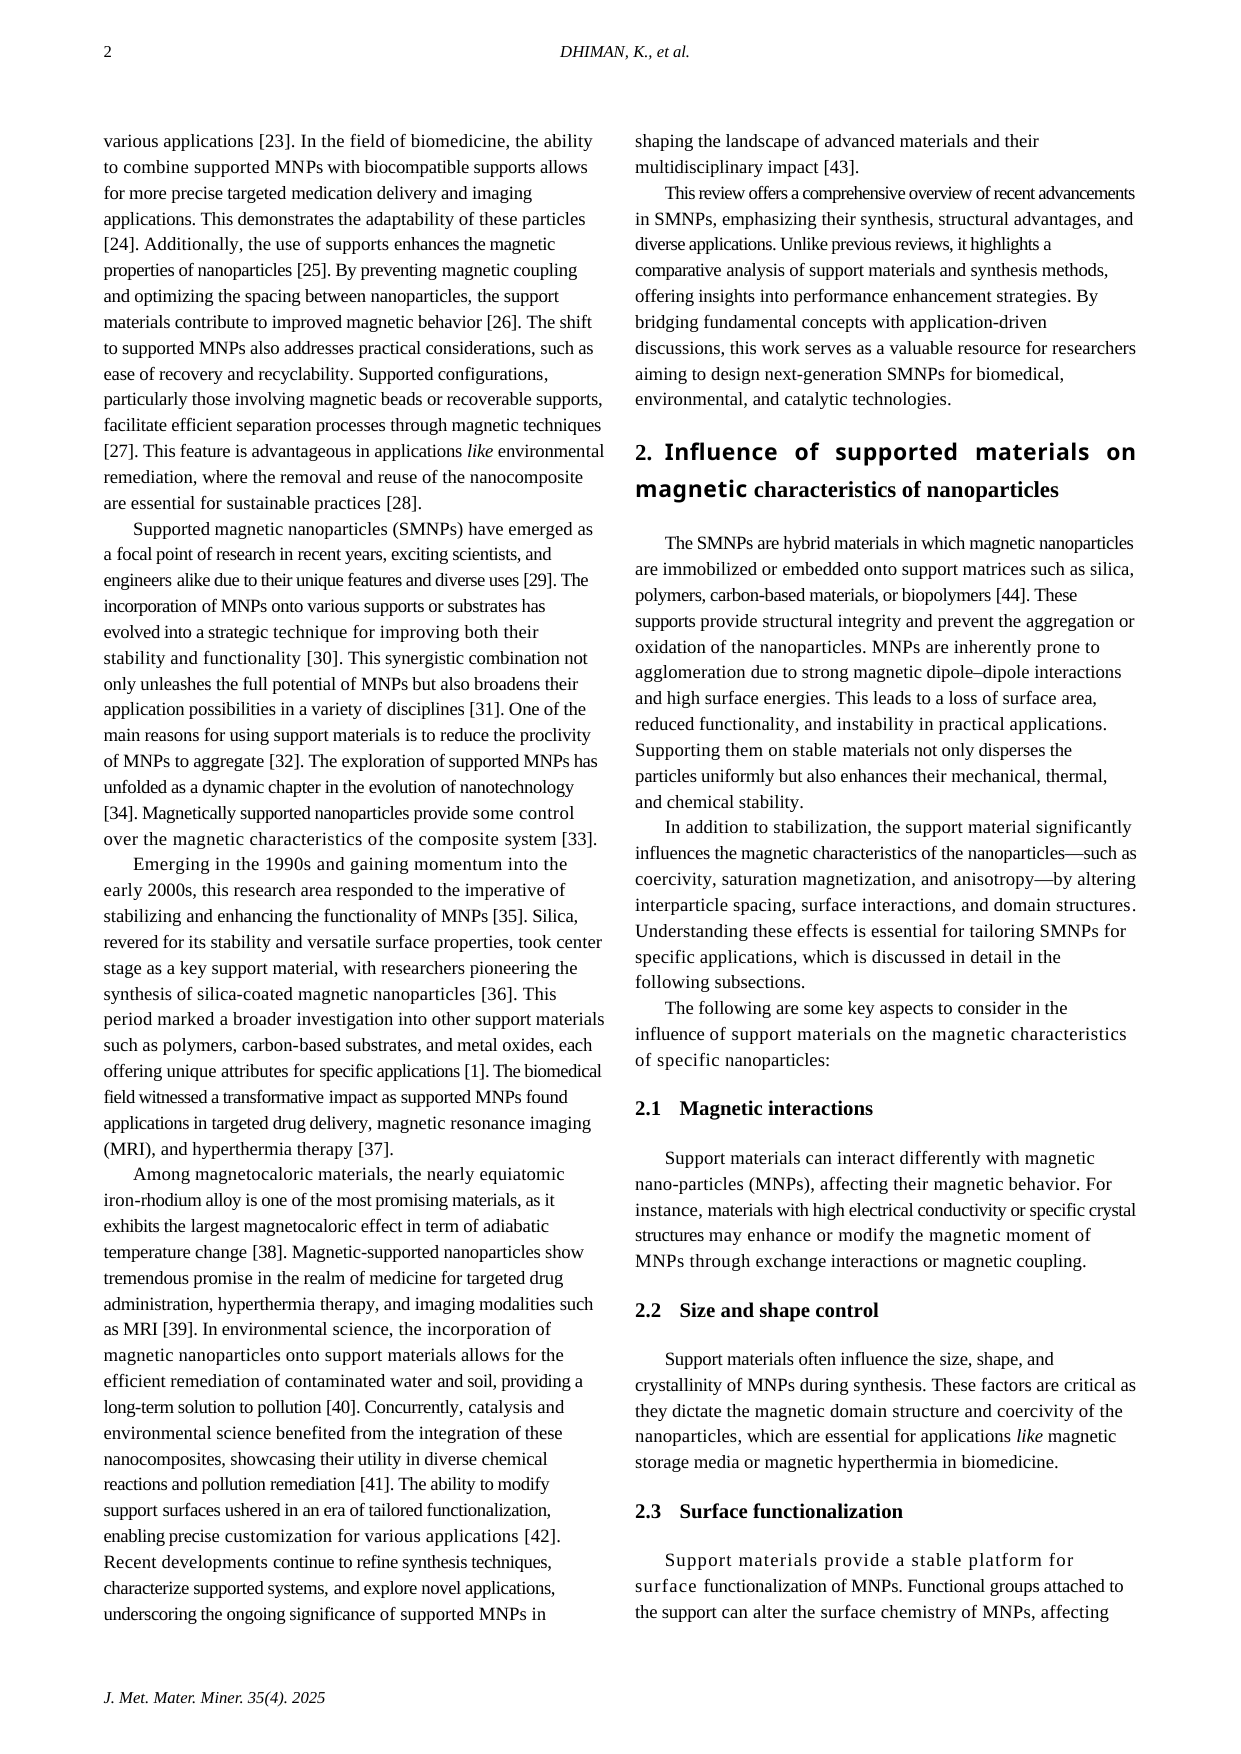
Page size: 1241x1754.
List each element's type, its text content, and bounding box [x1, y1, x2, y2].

subtitle 2.2 Size and shape control [635, 1297, 1137, 1322]
subtitle 2.3 Surface functionalization [635, 1499, 1137, 1523]
subtitle 2.1 Magnetic interactions [635, 1096, 1137, 1120]
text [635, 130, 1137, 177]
text Among magnetocaloric materials, the nearly equiatomic iron-rhodium alloy is one of the most promising materials, as it exhibits the largest magnetocaloric effect in term of adiabatic temperature change [38]. Magnetic-supported nanoparticles show tremendous promise in the realm of medicine for targeted drug administration, hyperthermia therapy, and imaging modalities such as MRI [39]. In environmental science, the incorporation of magnetic nanoparticles onto support materials allows for the efficient remediation of contaminated water and soil, providing a long-term solution to pollution [40]. Concurrently, catalysis and environmental science benefited from the integration of these nanocomposites, showcasing their utility in diverse chemical reactions and pollution remediation [41]. The ability to modify support surfaces ushered in an era of tailored functionalization, enabling precise customization for various applications [42]. Recent developments continue to refine synthesis techniques, characterize supported systems, and explore novel applications, underscoring the ongoing significance of supported MNPs in shaping the landscape of advanced materials and their multidisciplinary impact [43]. [103, 1163, 605, 1624]
text Support materials often influence the size, shape, and crystallinity of MNPs during synthesis. These factors are critical as they dictate the magnetic domain structure and coercivity of the nanoparticles, which are essential for applications like magnetic storage media or magnetic hyperthermia in biomedicine. [635, 1348, 1137, 1473]
text Supported magnetic nanoparticles (SMNPs) have emerged as a focal point of research in recent years, exciting scientists, and engineers alike due to their unique features and diverse uses [29]. The incorporation of MNPs onto various supports or substrates has evolved into a strategic technique for improving both their stability and functionality [30]. This synergistic combination not only unleashes the full potential of MNPs but also broadens their application possibilities in a variety of disciplines [31]. One of the main reasons for using support materials is to reduce the proclivity of MNPs to aggregate [32]. The exploration of supported MNPs has unfolded as a dynamic chapter in the evolution of nanotechnology [34]. Magnetically supported nanoparticles provide some control over the magnetic characteristics of the composite system [33]. [103, 517, 605, 849]
text In addition to stabilization, the support material significantly influences the magnetic characteristics of the nanoparticles—such as coercivity, saturation magnetization, and anisotropy—by altering interparticle spacing, surface interactions, and domain structures. Understanding these effects is essential for tailoring SMNPs for specific applications, which is discussed in detail in the following subsections. [635, 816, 1137, 993]
text Emerging in the 1990s and gaining momentum into the early 2000s, this research area responded to the imperative of stabilizing and enhancing the functionality of MNPs [35]. Silica, revered for its stability and versatile surface properties, took center stage as a key support material, with researchers pioneering the synthesis of silica-coated magnetic nanoparticles [36]. This period marked a broader investigation into other support materials such as polymers, carbon-based substrates, and metal oxides, each offering unique attributes for specific applications [1]. The biomedical field witnessed a transformative impact as supported MNPs found applications in targeted drug delivery, magnetic resonance imaging (MRI), and hyperthermia therapy [37]. [103, 853, 605, 1159]
subtitle 2. Influence of supported materials on magnetic characteristics of nanoparticles [635, 436, 1137, 504]
text The SMNPs are hybrid materials in which magnetic nanoparticles are immobilized or embedded onto support matrices such as silica, polymers, carbon-based materials, or biopolymers [44]. These supports provide structural integrity and prevent the aggregation or oxidation of the nanoparticles. MNPs are inherently prone to agglomeration due to strong magnetic dipole–dipole interactions and high surface energies. This leads to a loss of surface area, reduced functionality, and instability in practical applications. Supporting them on stable materials not only disperses the particles uniformly but also enhances their mechanical, thermal, and chemical stability. [635, 532, 1137, 812]
text This review offers a comprehensive overview of recent advancements in SMNPs, emphasizing their synthesis, structural advantages, and diverse applications. Unlike previous reviews, it highlights a comparative analysis of support materials and synthesis methods, offering insights into performance enhancement strategies. By bridging fundamental concepts with application-driven discussions, this work serves as a valuable resource for researchers aiming to design next-generation SMNPs for biomedical, environmental, and catalytic technologies. [635, 182, 1137, 410]
text The following are some key aspects to consider in the influence of support materials on the magnetic characteristics of specific nanoparticles: [635, 997, 1137, 1071]
text Support materials can interact differently with magnetic nano-particles (MNPs), affecting their magnetic behavior. For instance, materials with high electrical conductivity or specific crystal structures may enhance or modify the magnetic moment of MNPs through exchange interactions or magnetic coupling. [635, 1147, 1137, 1272]
